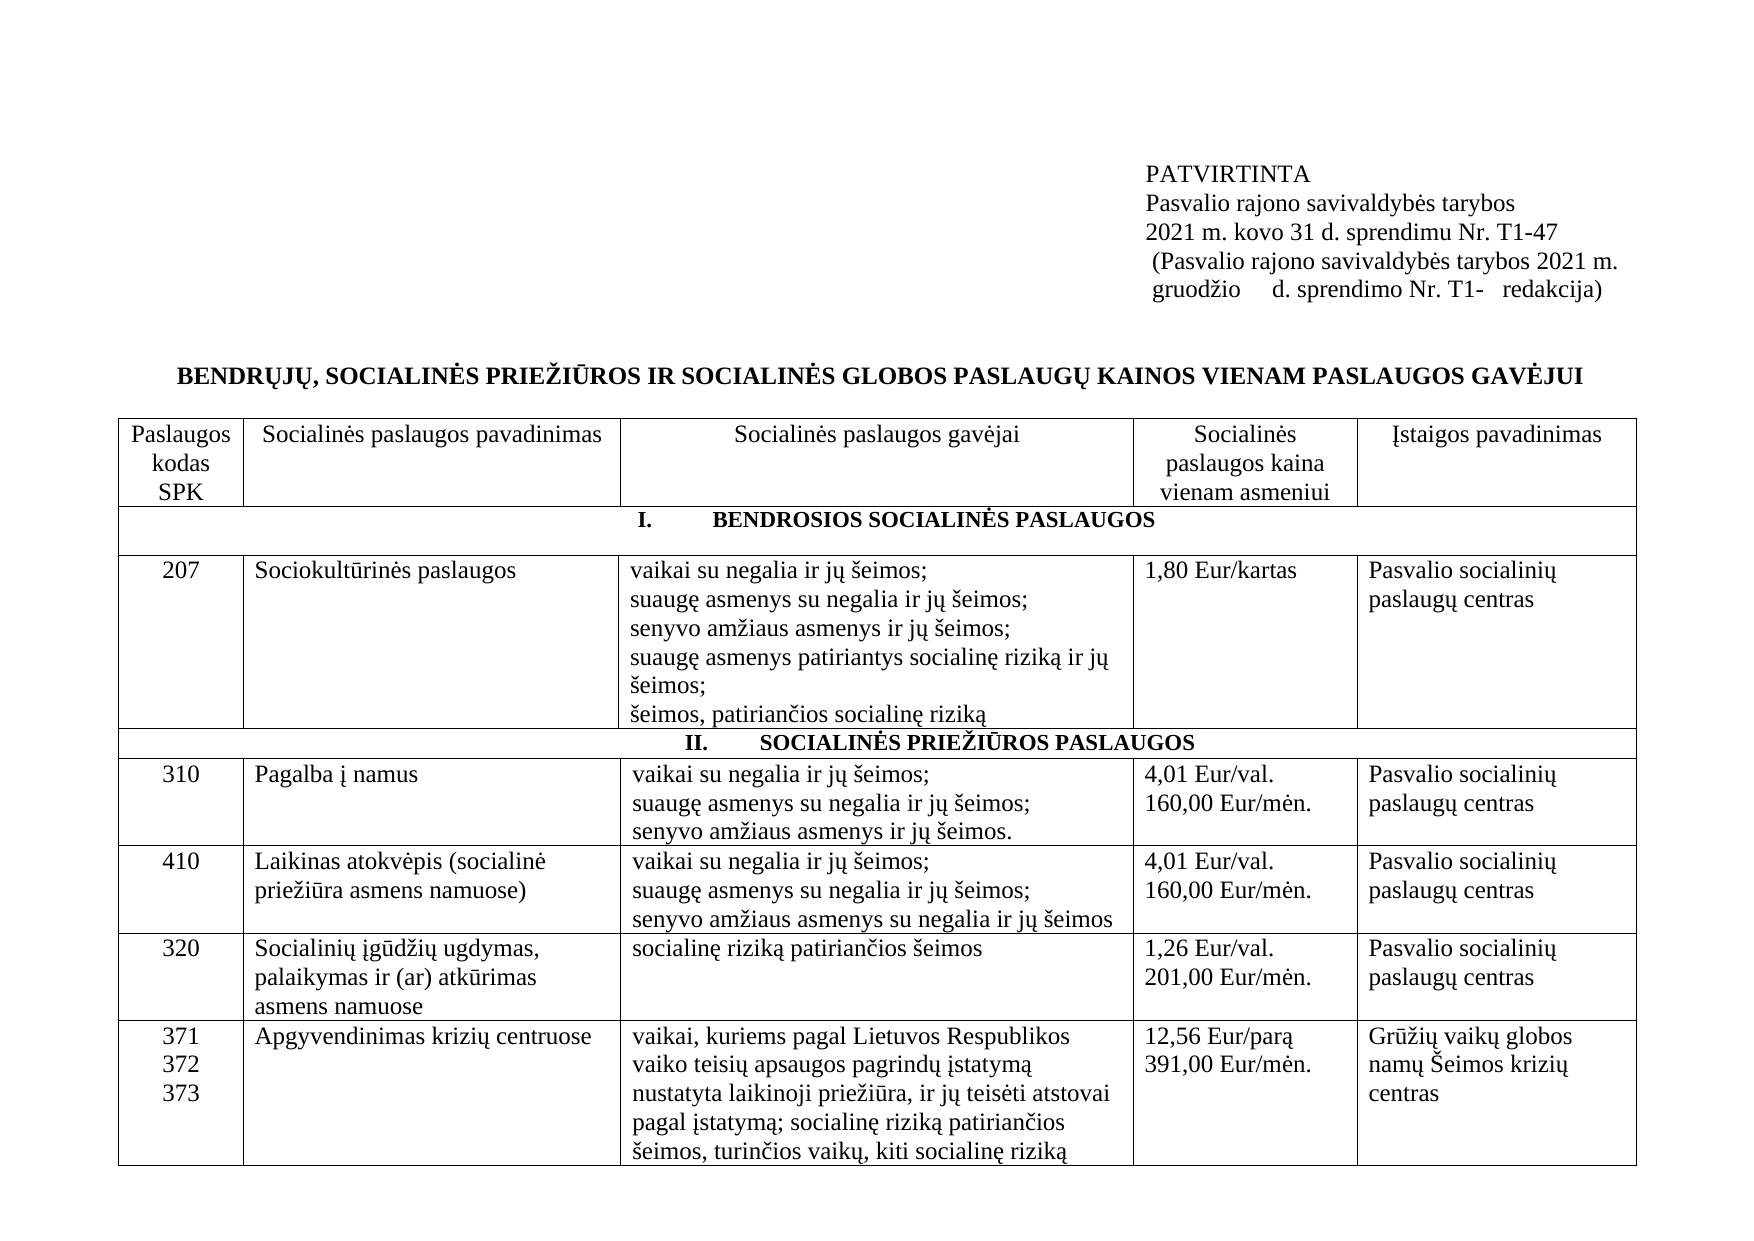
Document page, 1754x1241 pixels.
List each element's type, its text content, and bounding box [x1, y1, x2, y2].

table_cell Pasvalio socialinių paslaugų centras [1358, 934, 1636, 1020]
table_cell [1358, 1021, 1636, 1164]
table_cell Pasvalio socialinių paslaugų centras [1358, 759, 1636, 845]
table_header Socialinės paslaugos gavėjai [621, 419, 1133, 506]
table_cell Sociokultūrinės paslaugos [244, 556, 618, 728]
table_cell BENDROSIOS SOCIALINĖS PASLAUGOS [119, 507, 1636, 554]
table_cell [244, 1021, 620, 1164]
table_cell 371 372 373 [119, 1021, 243, 1164]
table_cell Pasvalio socialinių paslaugų centras [1358, 846, 1636, 932]
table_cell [621, 1021, 1133, 1164]
text PATVIRTINTA [1145, 159, 1636, 188]
table_cell 1,80 Eur/kartas [1134, 556, 1357, 728]
table_cell Laikinas atokvėpis (socialinė priežiūra asmens namuose) [244, 846, 620, 932]
table_cell 1,26 Eur/val. 201,00 Eur/mėn. [1134, 934, 1357, 1020]
text 2021 m. kovo 31 d. sprendimu Nr. T1-47 (Pasvalio rajono savivaldybės tarybos 2021 m. gruodžio d. sprendimo Nr. T1- redakcija) [1145, 217, 1636, 303]
table_cell 207 [119, 556, 243, 728]
table_cell Pagalba į namus [244, 759, 620, 845]
table_cell 4,01 Eur/val. 160,00 Eur/mėn. [1134, 846, 1357, 932]
table_cell vaikai su negalia ir jų šeimos; suaugę asmenys su negalia ir jų šeimos; senyvo amžiaus asmenys su negalia ir jų šeimos [621, 846, 1133, 932]
table_cell 4,01 Eur/val. 160,00 Eur/mėn. [1134, 759, 1357, 845]
table_cell SOCIALINĖS PRIEŽIŪROS PASLAUGOS [243, 729, 1636, 758]
table_cell vaikai su negalia ir jų šeimos; suaugę asmenys su negalia ir jų šeimos; senyvo amžiaus asmenys ir jų šeimos; suaugę asmenys patiriantys socialinę riziką ir jų šeimos; šeimos, patiriančios socialinę riziką [619, 556, 1133, 728]
table_cell vaikai su negalia ir jų šeimos; suaugę asmenys su negalia ir jų šeimos; senyvo amžiaus asmenys ir jų šeimos. [621, 759, 1133, 845]
table_header Socialinės paslaugos pavadinimas [244, 419, 620, 506]
table_cell socialinę riziką patiriančios šeimos [621, 934, 1133, 1020]
text BENDRŲJŲ, SOCIALINĖS PRIEŽIŪROS IR SOCIALINĖS GLOBOS PASLAUGŲ KAINOS VIENAM PASLAUGOS GAVĖJUI [119, 361, 1636, 389]
table_cell [119, 729, 243, 758]
table_header Paslaugos kodas SPK [119, 419, 243, 506]
table_cell 310 [119, 759, 243, 845]
table_header Įstaigos pavadinimas [1358, 419, 1636, 506]
table_cell 320 [119, 934, 243, 1020]
text Pasvalio rajono savivaldybės tarybos [1145, 188, 1636, 217]
table_header Socialinės paslaugos kaina vienam asmeniui [1134, 419, 1357, 506]
table_cell Socialinių įgūdžių ugdymas, palaikymas ir (ar) atkūrimas asmens namuose [244, 934, 620, 1020]
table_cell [1134, 1021, 1357, 1164]
table_cell 410 [119, 846, 243, 932]
table_cell Pasvalio socialinių paslaugų centras [1358, 556, 1636, 728]
